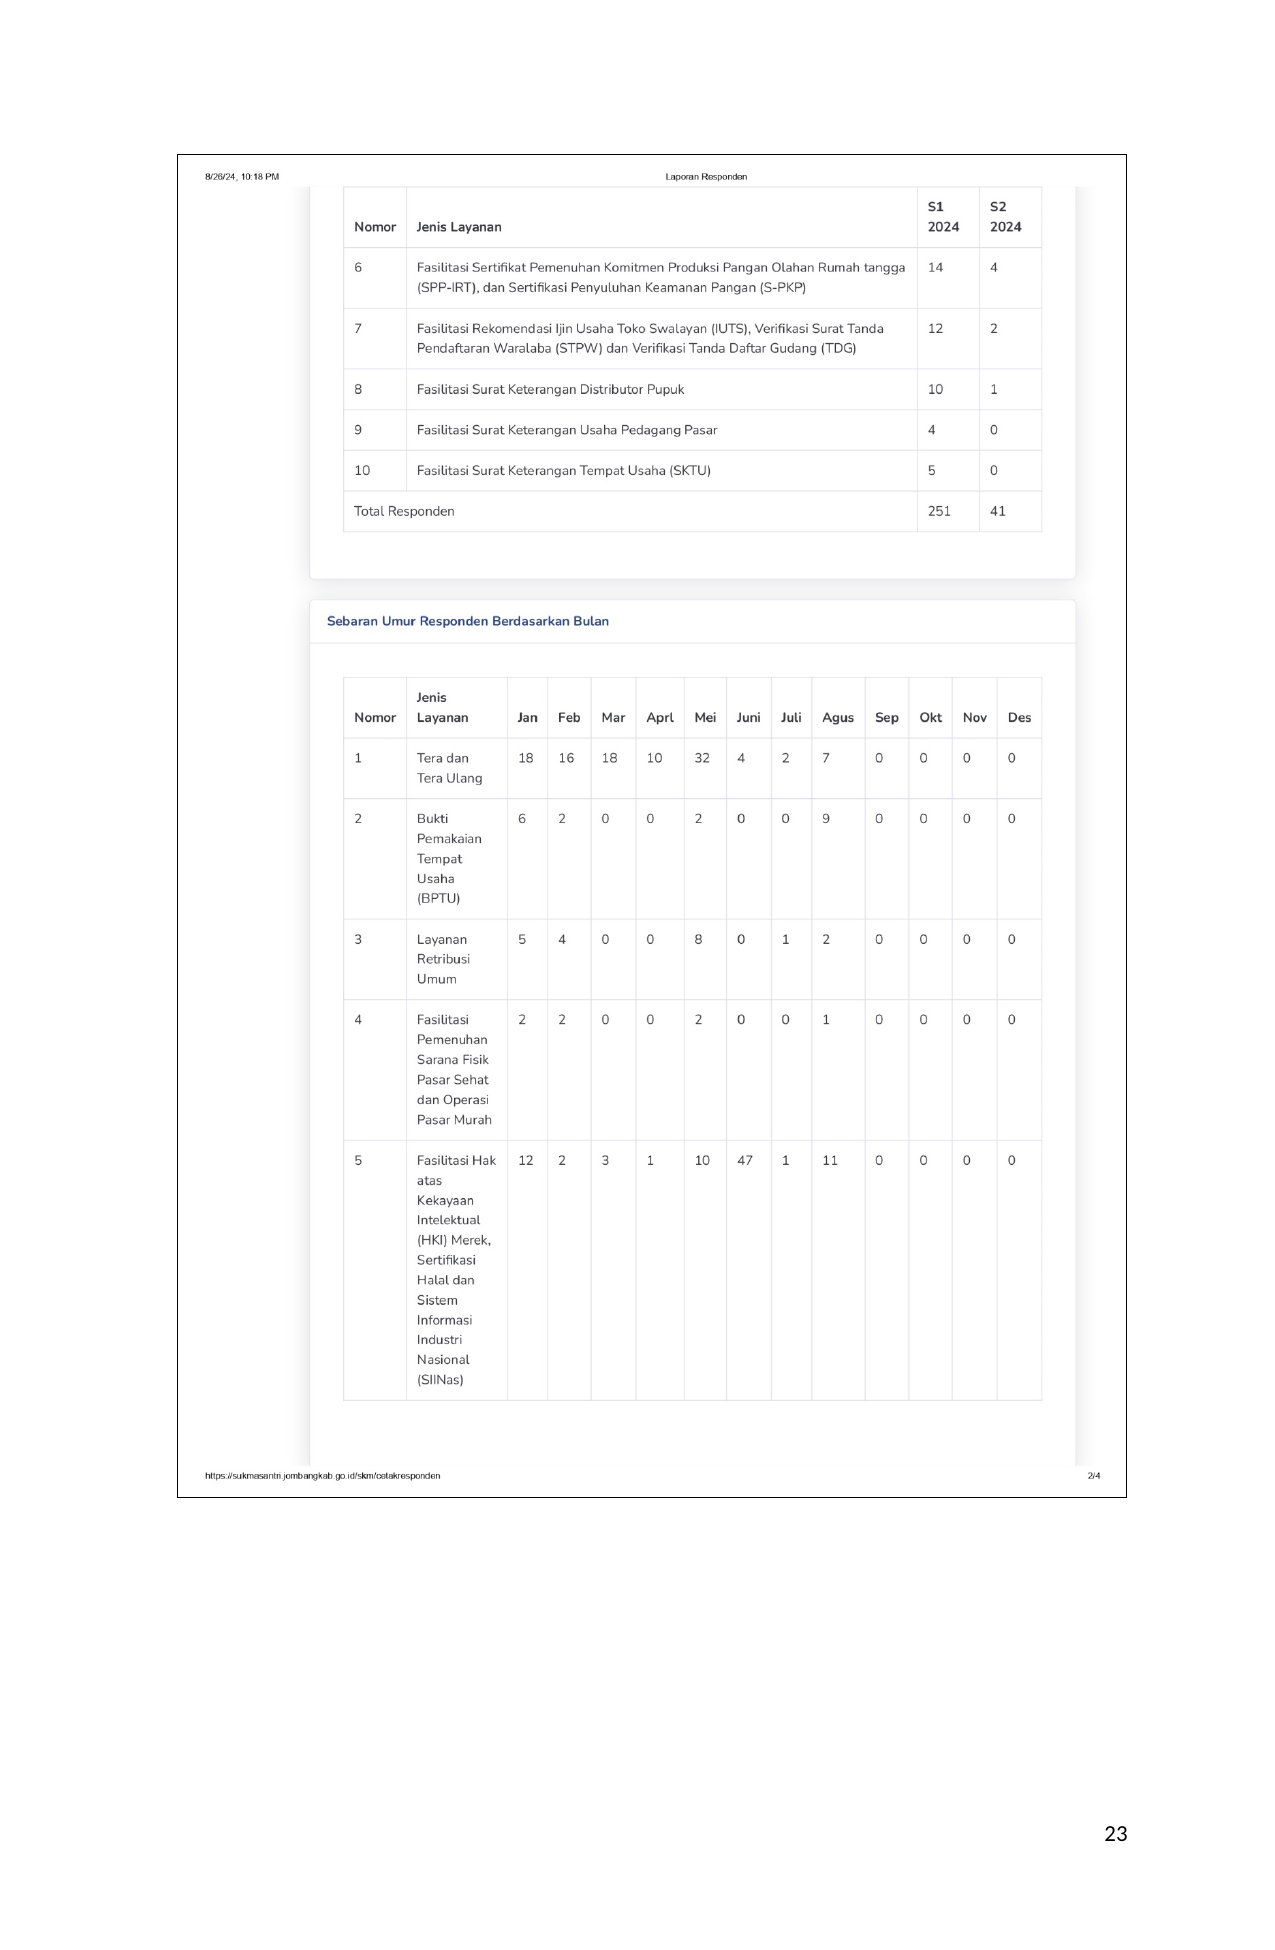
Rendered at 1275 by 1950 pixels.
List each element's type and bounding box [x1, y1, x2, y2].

picture [178, 155, 1126, 1497]
